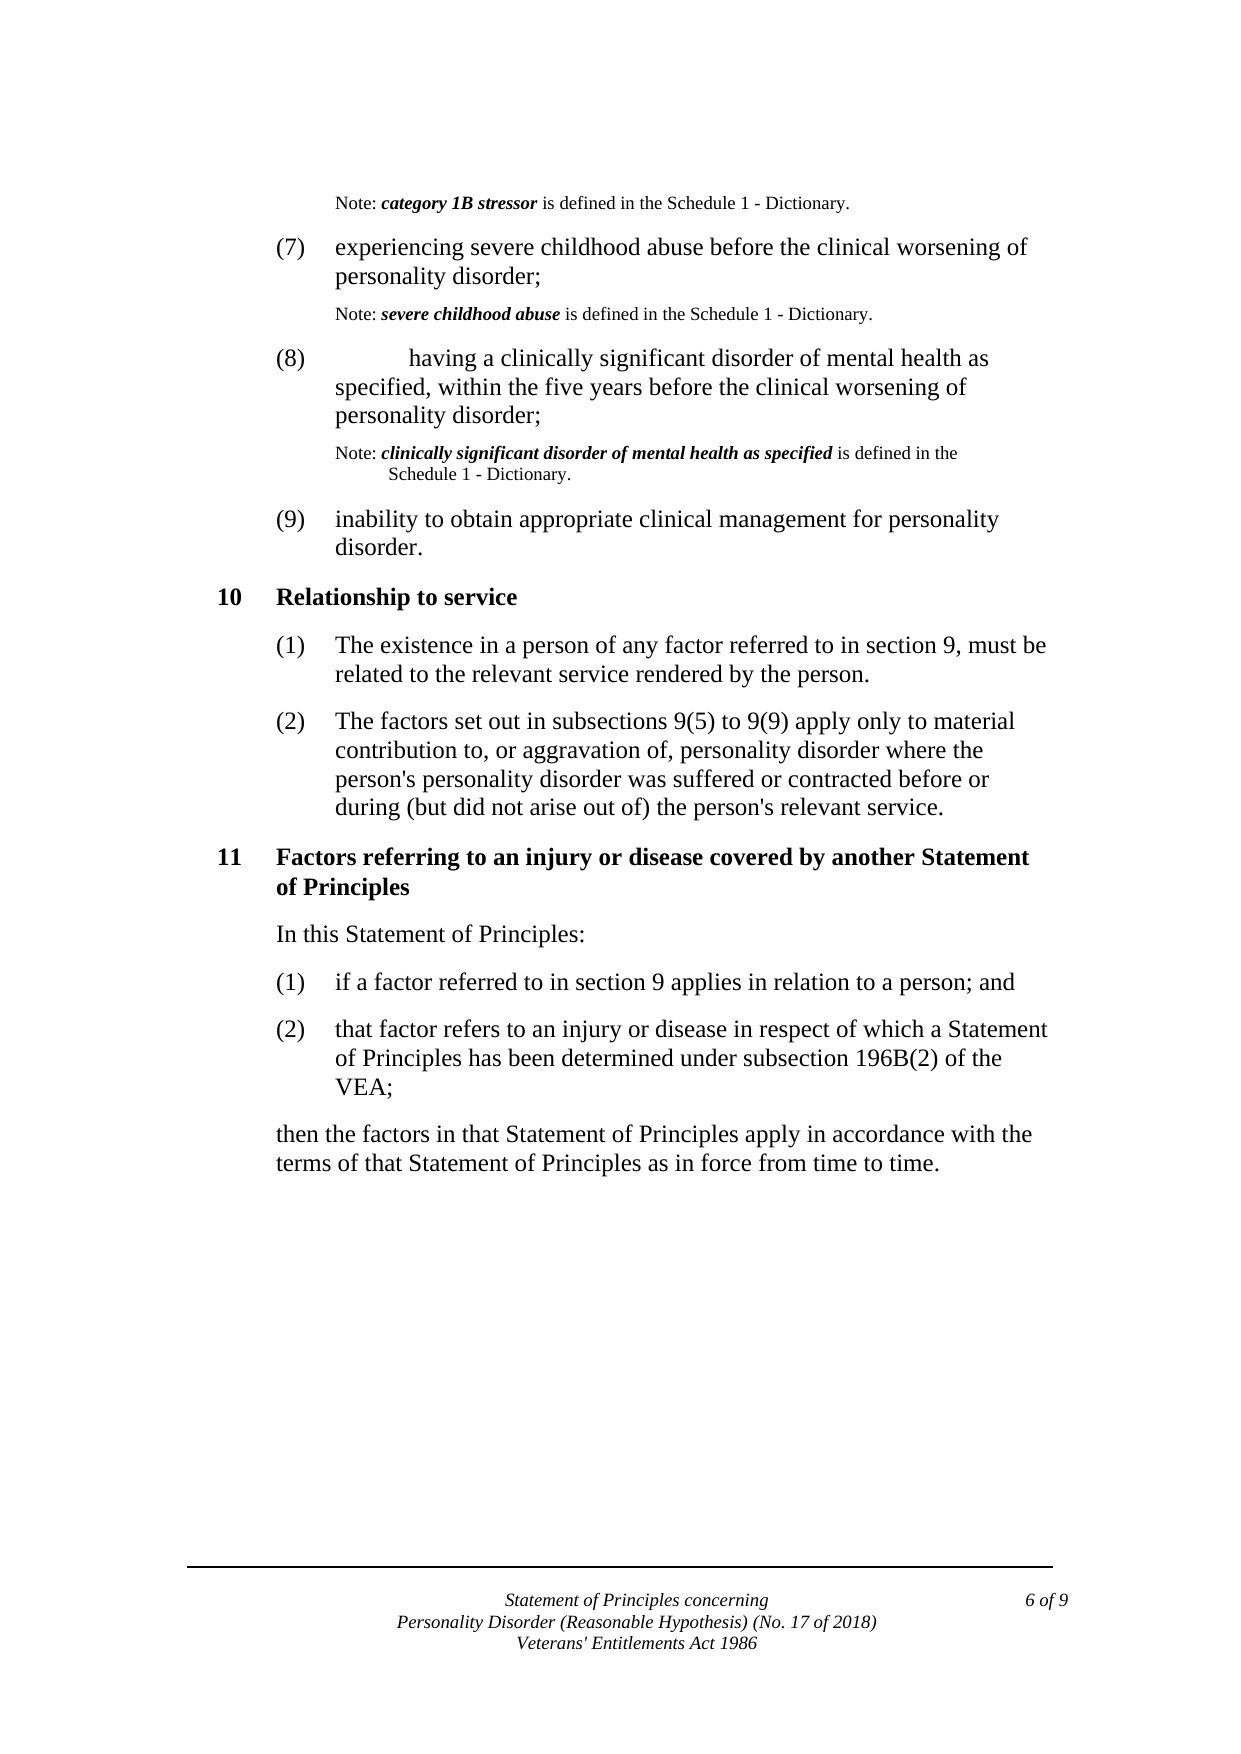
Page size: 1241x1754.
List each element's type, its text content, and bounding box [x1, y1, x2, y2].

text if a factor referred to in section 9 applies in relation to a person; and [276, 967, 1053, 995]
text then the factors in that Statement of Principles apply in accordance with the terms of that Statement of Principles as in force from time to time. [276, 1119, 1053, 1177]
text Factors referring to an injury or disease covered by another Statement of Principles [217, 842, 1053, 900]
text In this Statement of Principles: [276, 919, 1053, 948]
text inability to obtain appropriate clinical management for personality disorder. [276, 504, 1053, 561]
text The existence in a person of any factor referred to in section 9, must be related to the relevant service rendered by the person. [276, 630, 1053, 687]
text Relationship to service [217, 582, 1053, 611]
text that factor refers to an injury or disease in respect of which a Statement of Principles has been determined under subsection 196B(2) of the VEA; [276, 1014, 1053, 1100]
text Note: clinically significant disorder of mental health as specified is defined in the Schedule 1 - Dictionary. [335, 442, 1053, 485]
text Note: severe childhood abuse is defined in the Schedule 1 - Dictionary. [335, 302, 1053, 324]
text The factors set out in subsections 9(5) to 9(9) apply only to material contribution to, or aggravation of, personality disorder where the person's personality disorder was suffered or contracted before or during (but did not arise out of) the person's relevant service. [276, 706, 1053, 821]
text Note: category 1B stressor is defined in the Schedule 1 - Dictionary. [335, 192, 1053, 213]
text having a clinically significant disorder of mental health as specified, within the five years before the clinical worsening of personality disorder; [276, 343, 1053, 429]
text experiencing severe childhood abuse before the clinical worsening of personality disorder; [276, 232, 1053, 290]
